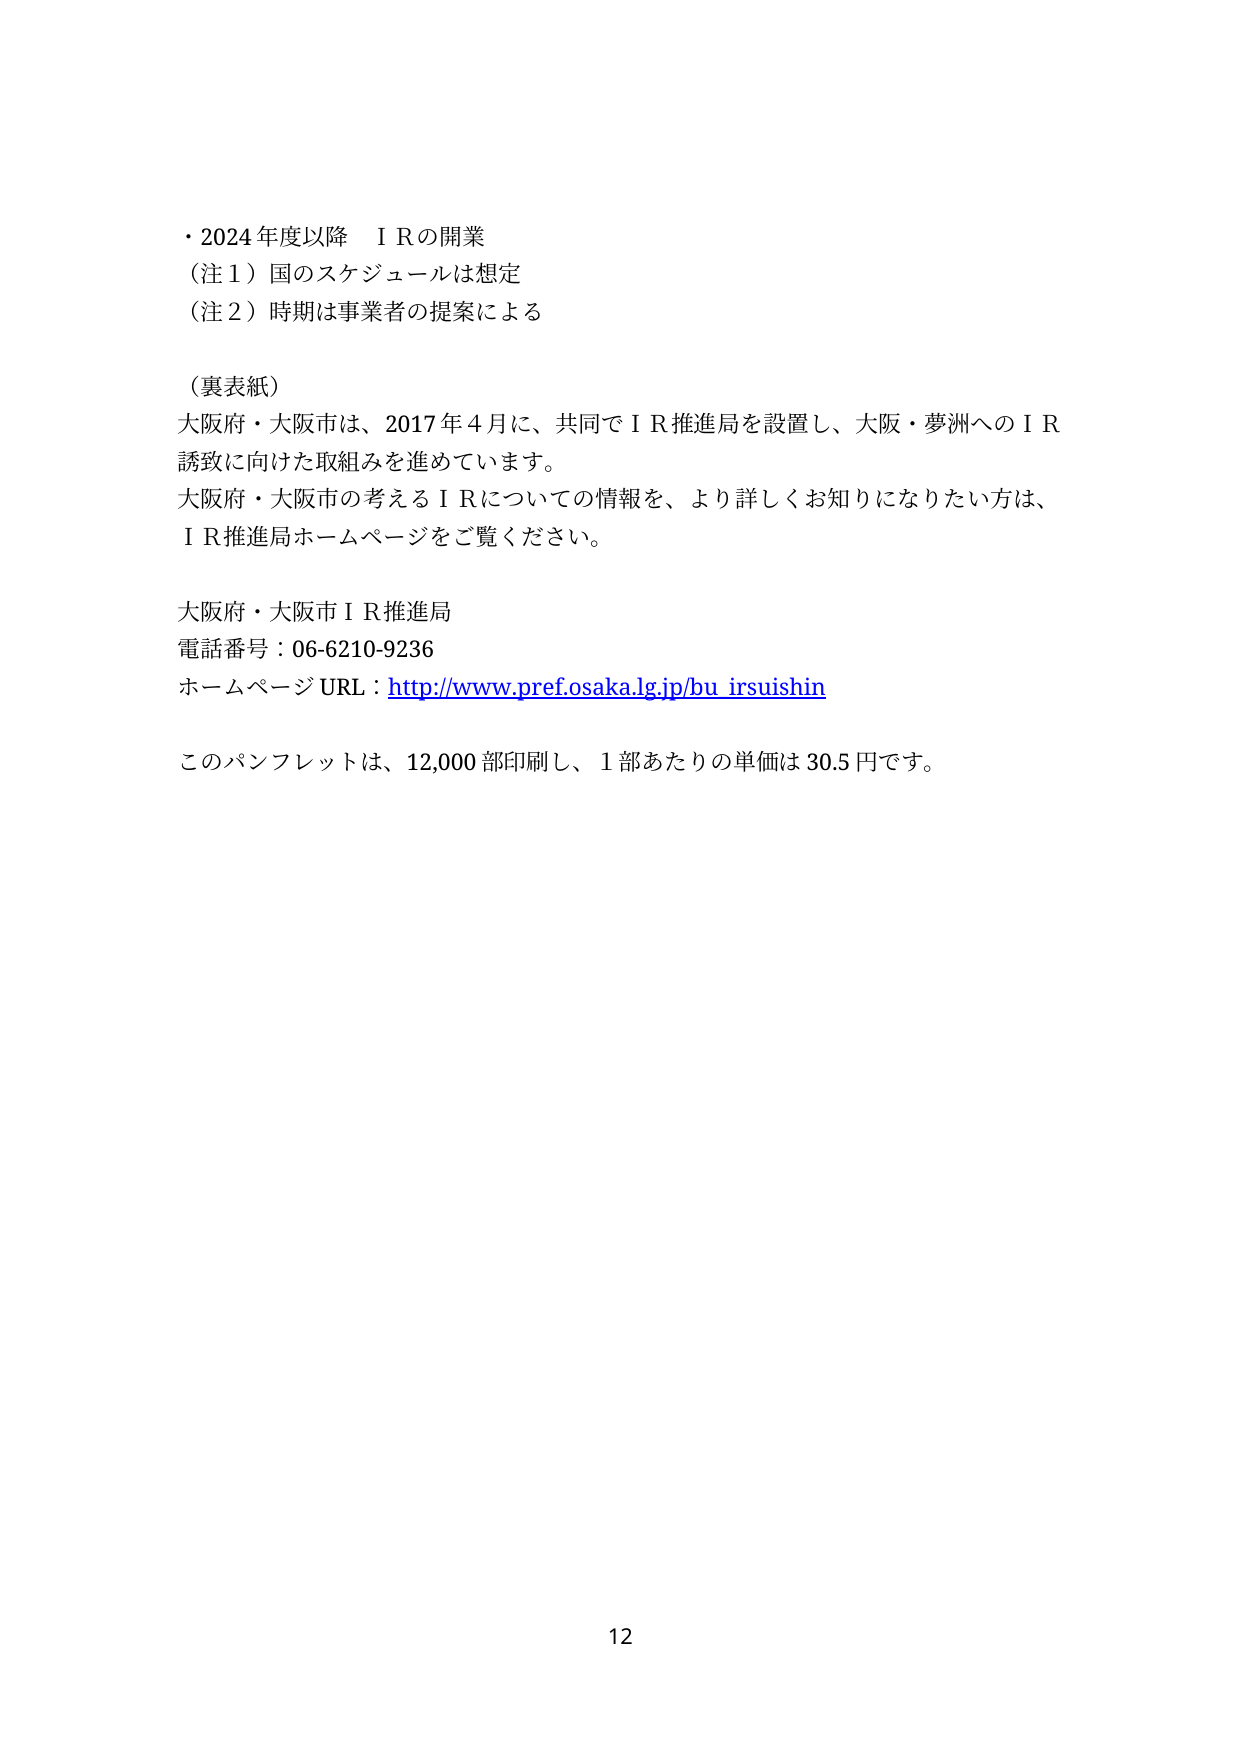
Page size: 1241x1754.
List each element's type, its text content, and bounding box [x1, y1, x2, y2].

text このパンフレットは、12,000部印刷し、１部あたりの単価は30.5円です。 [177, 742, 1063, 779]
text （裏表紙） [177, 367, 1063, 404]
text ・2024年度以降 ＩＲの開業 [177, 217, 1063, 254]
text 大阪府・大阪市は、2017年４月に、共同でＩＲ推進局を設置し、大阪・夢洲へのＩＲ誘致に向けた取組みを進めています。 [177, 404, 1063, 479]
text 大阪府・大阪市の考えるＩＲについての情報を、より詳しくお知りになりたい方は、ＩＲ推進局ホームページをご覧ください。 [177, 479, 1063, 554]
text 大阪府・大阪市ＩＲ推進局 [177, 592, 1063, 629]
text （注２）時期は事業者の提案による [177, 292, 1063, 329]
text ホームページURL：http://www.pref.osaka.lg.jp/bu_irsuishin [177, 667, 1063, 704]
text （注１）国のスケジュールは想定 [177, 254, 1063, 292]
text 電話番号：06-6210-9236 [177, 629, 1063, 667]
